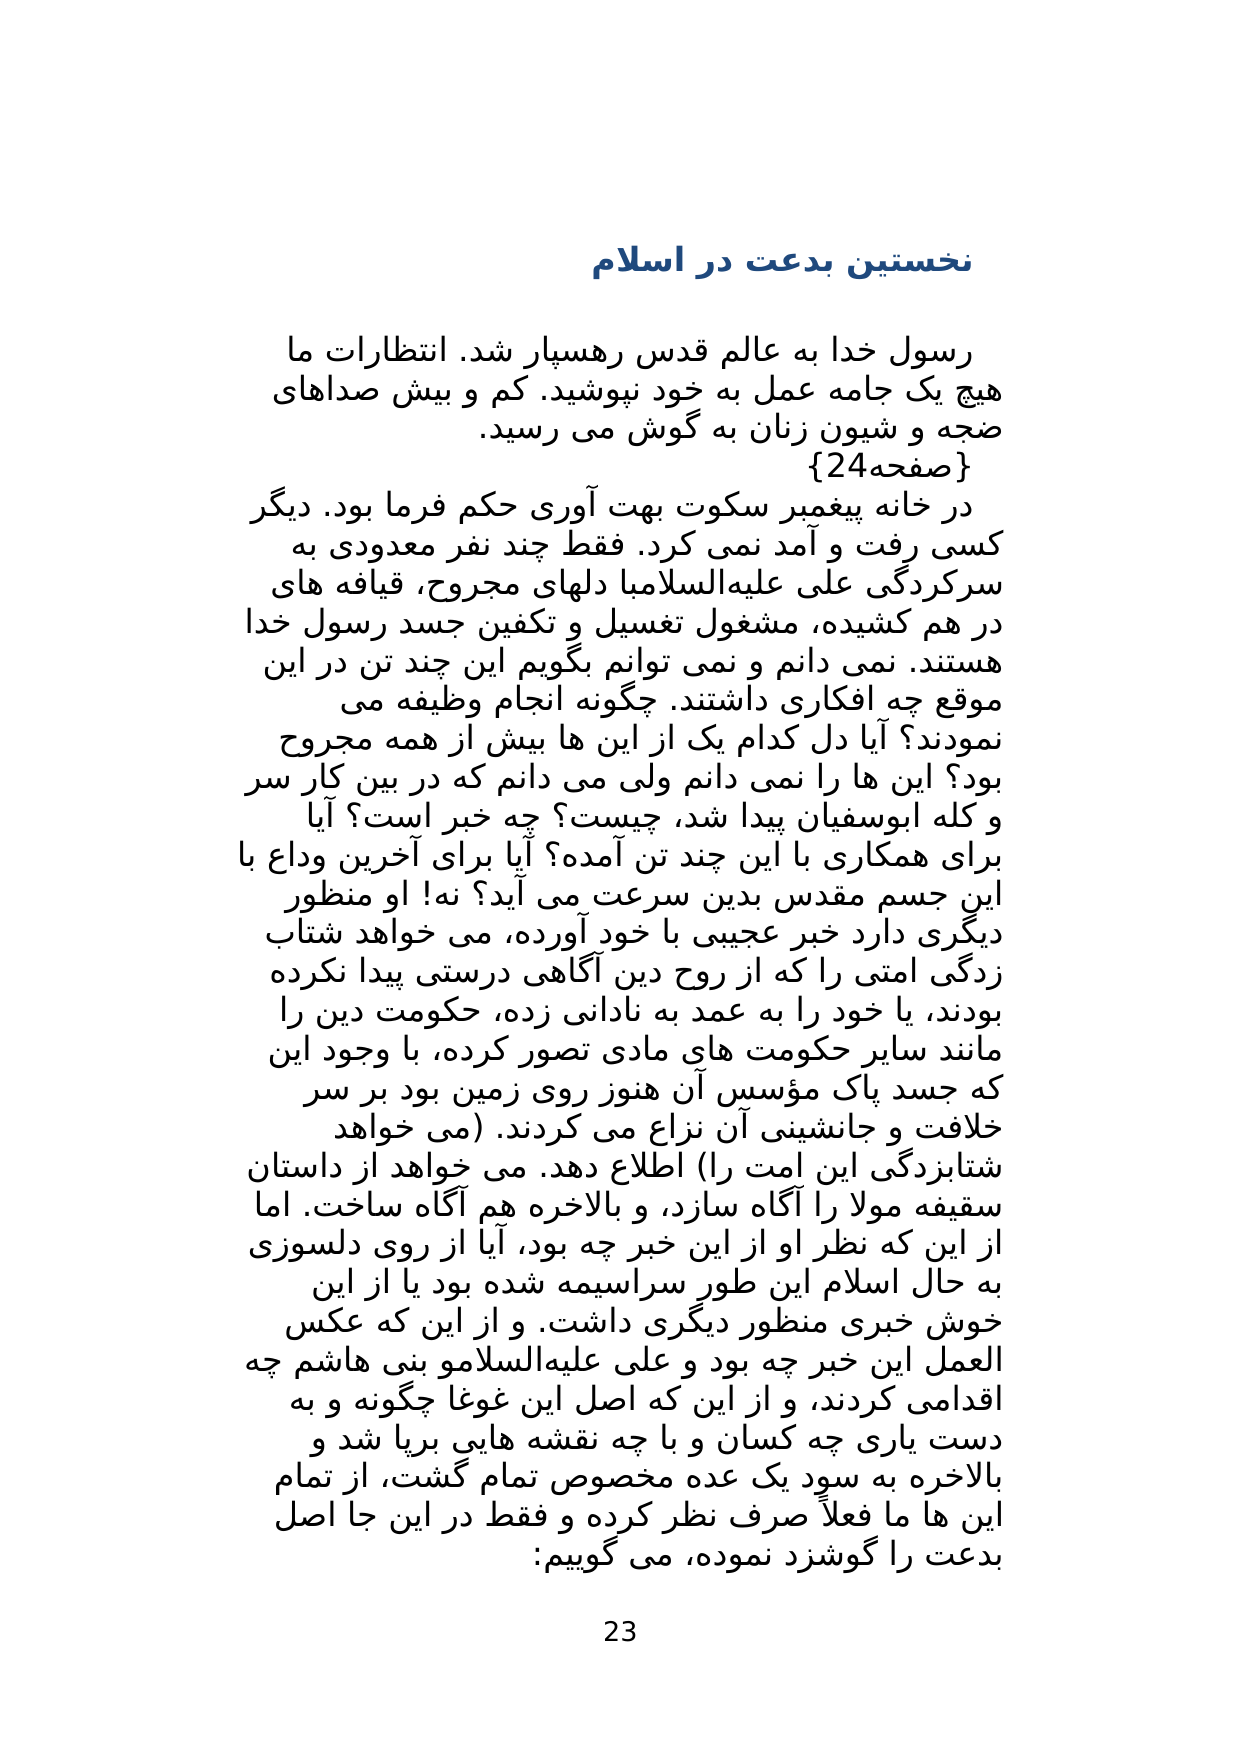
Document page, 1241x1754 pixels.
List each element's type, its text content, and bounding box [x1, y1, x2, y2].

text در خانه پیغمبر سکوت بهت آوری حکم فرما بود. دیگر کسی رفت و آمد نمی کرد. فقط چند نفر معدودی به سرکردگی علی عليه‌السلامبا دلهای مجروح، قیافه های در هم کشیده، مشغول تغسیل و تکفین جسد رسول خدا هستند. نمی دانم و نمی توانم بگویم این چند تن در این موقع چه افکاری داشتند. چگونه انجام وظیفه می نمودند؟ آیا دل کدام یک از این ها بیش از همه مجروح بود؟ این ها را نمی دانم ولی می دانم که در بین کار سر و کله ابوسفیان پیدا شد، چیست؟ چه خبر است؟ آیا برای همکاری با این چند تن آمده؟ آیا برای آخرین وداع با این جسم مقدس بدین سرعت می آید؟ نه! او منظور دیگری دارد خبر عجیبی با خود آورده، می خواهد شتاب زدگی امتی را که از روح دین آگاهی درستی پیدا نکرده بودند، یا خود را به عمد به نادانی زده، حکومت دین را مانند سایر حکومت های مادی تصور کرده، با وجود این که جسد پاک مؤسس آن هنوز روی زمین بود بر سر خلافت و جانشینی آن نزاع می کردند. (می خواهد شتابزدگی این امت را) اطلاع دهد. می خواهد از داستان سقیفه مولا را آگاه سازد، و بالاخره هم آگاه ساخت. اما از این که نظر او از این خبر چه بود، آیا از روی دلسوزی به حال اسلام این طور سراسیمه شده بود یا از این خوش خبری منظور دیگری داشت. و از این که عکس العمل این خبر چه بود و علی عليه‌السلامو بنی هاشم چه اقدامی کردند، و از این که اصل این غوغا چگونه و به دست یاری چه کسان و با چه نقشه هایی برپا شد و بالاخره به سود یک عده مخصوص تمام گشت، از تمام این ها ما فعلاً صرف نظر کرده و فقط در این جا اصل بدعت را گوشزد نموده، می گوییم: [236, 486, 1004, 1573]
subtitle نخستین بدعت در اسلام [236, 241, 1004, 279]
text {صفحه24} [236, 447, 1004, 486]
text رسول خدا به عالم قدس رهسپار شد. انتظارات ما هیچ یک جامه عمل به خود نپوشید. کم و بیش صداهای ضجه و شیون زنان به گوش می رسید. [236, 330, 1004, 447]
